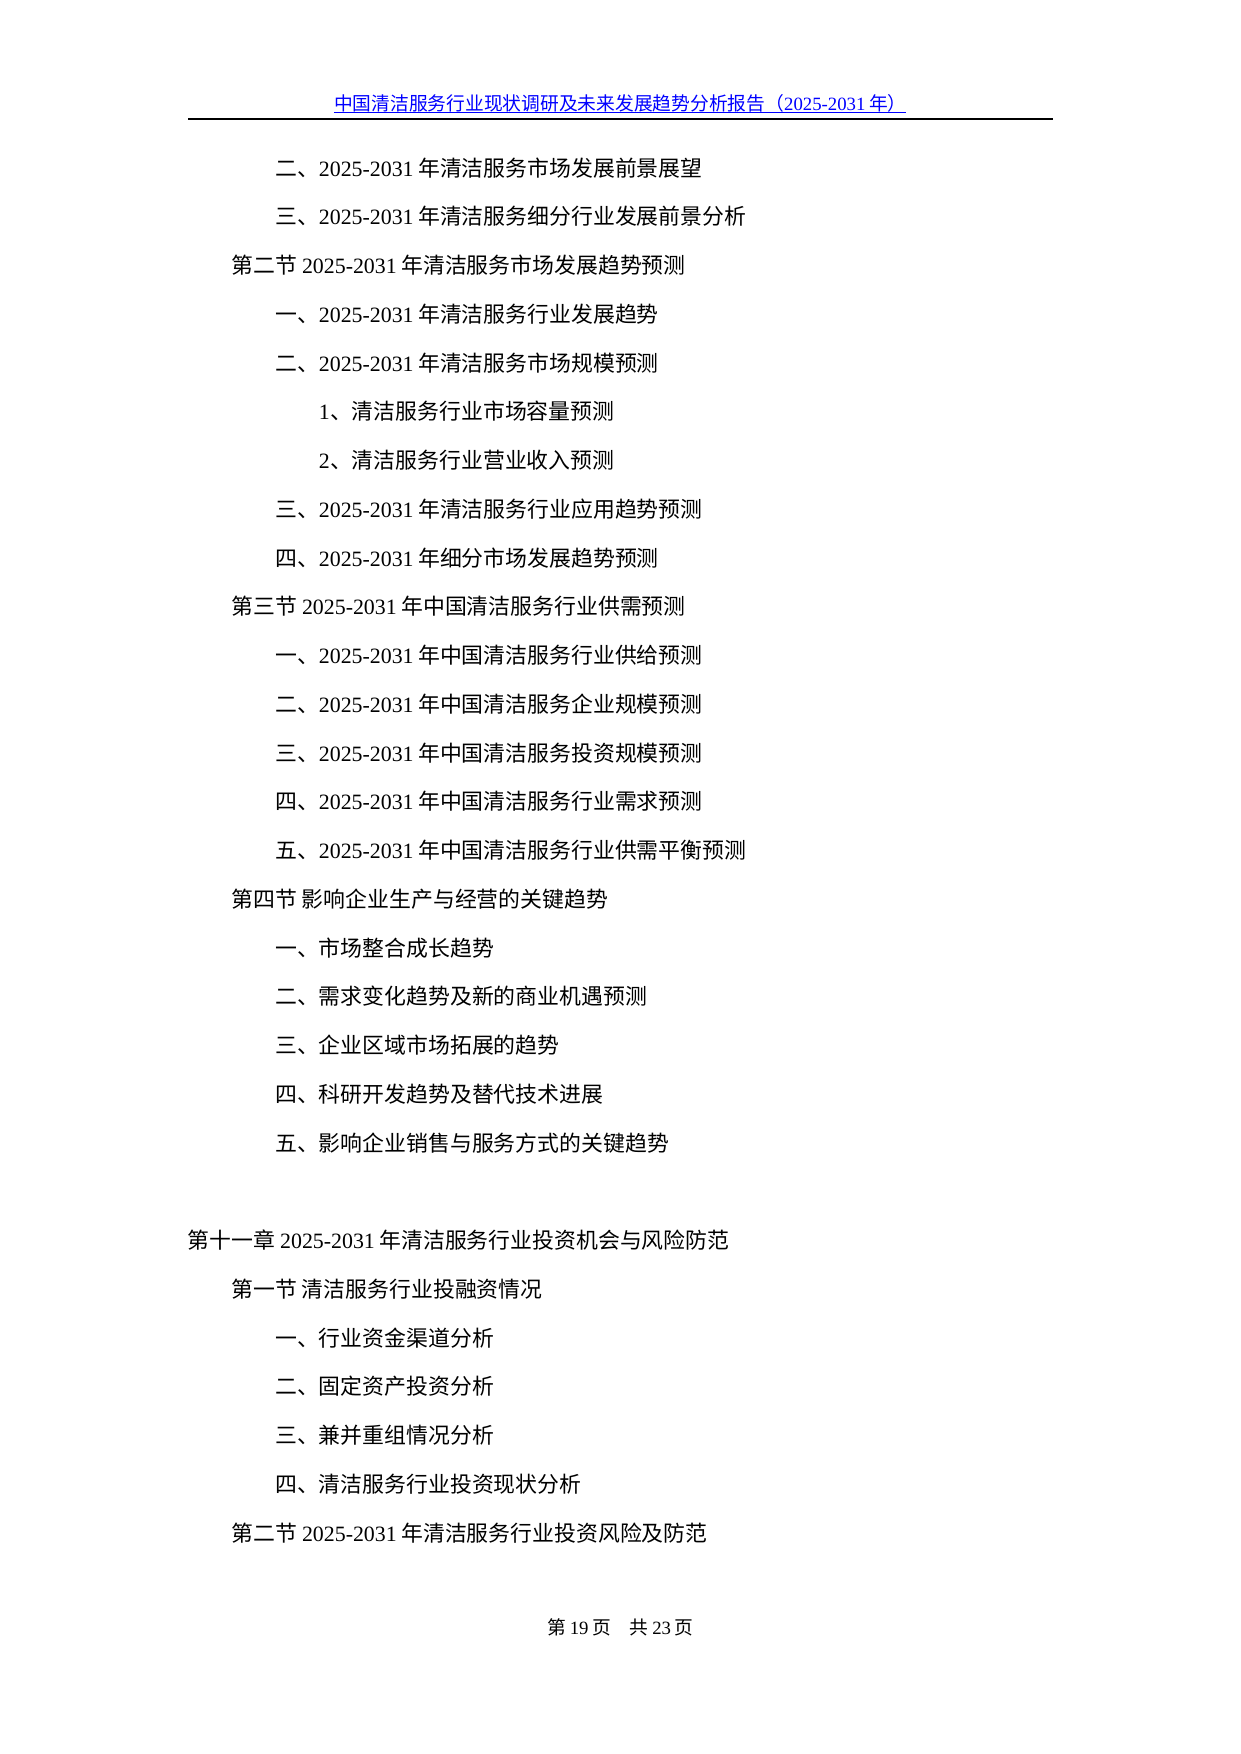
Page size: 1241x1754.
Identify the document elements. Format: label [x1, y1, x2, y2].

text [187, 150, 1053, 1548]
